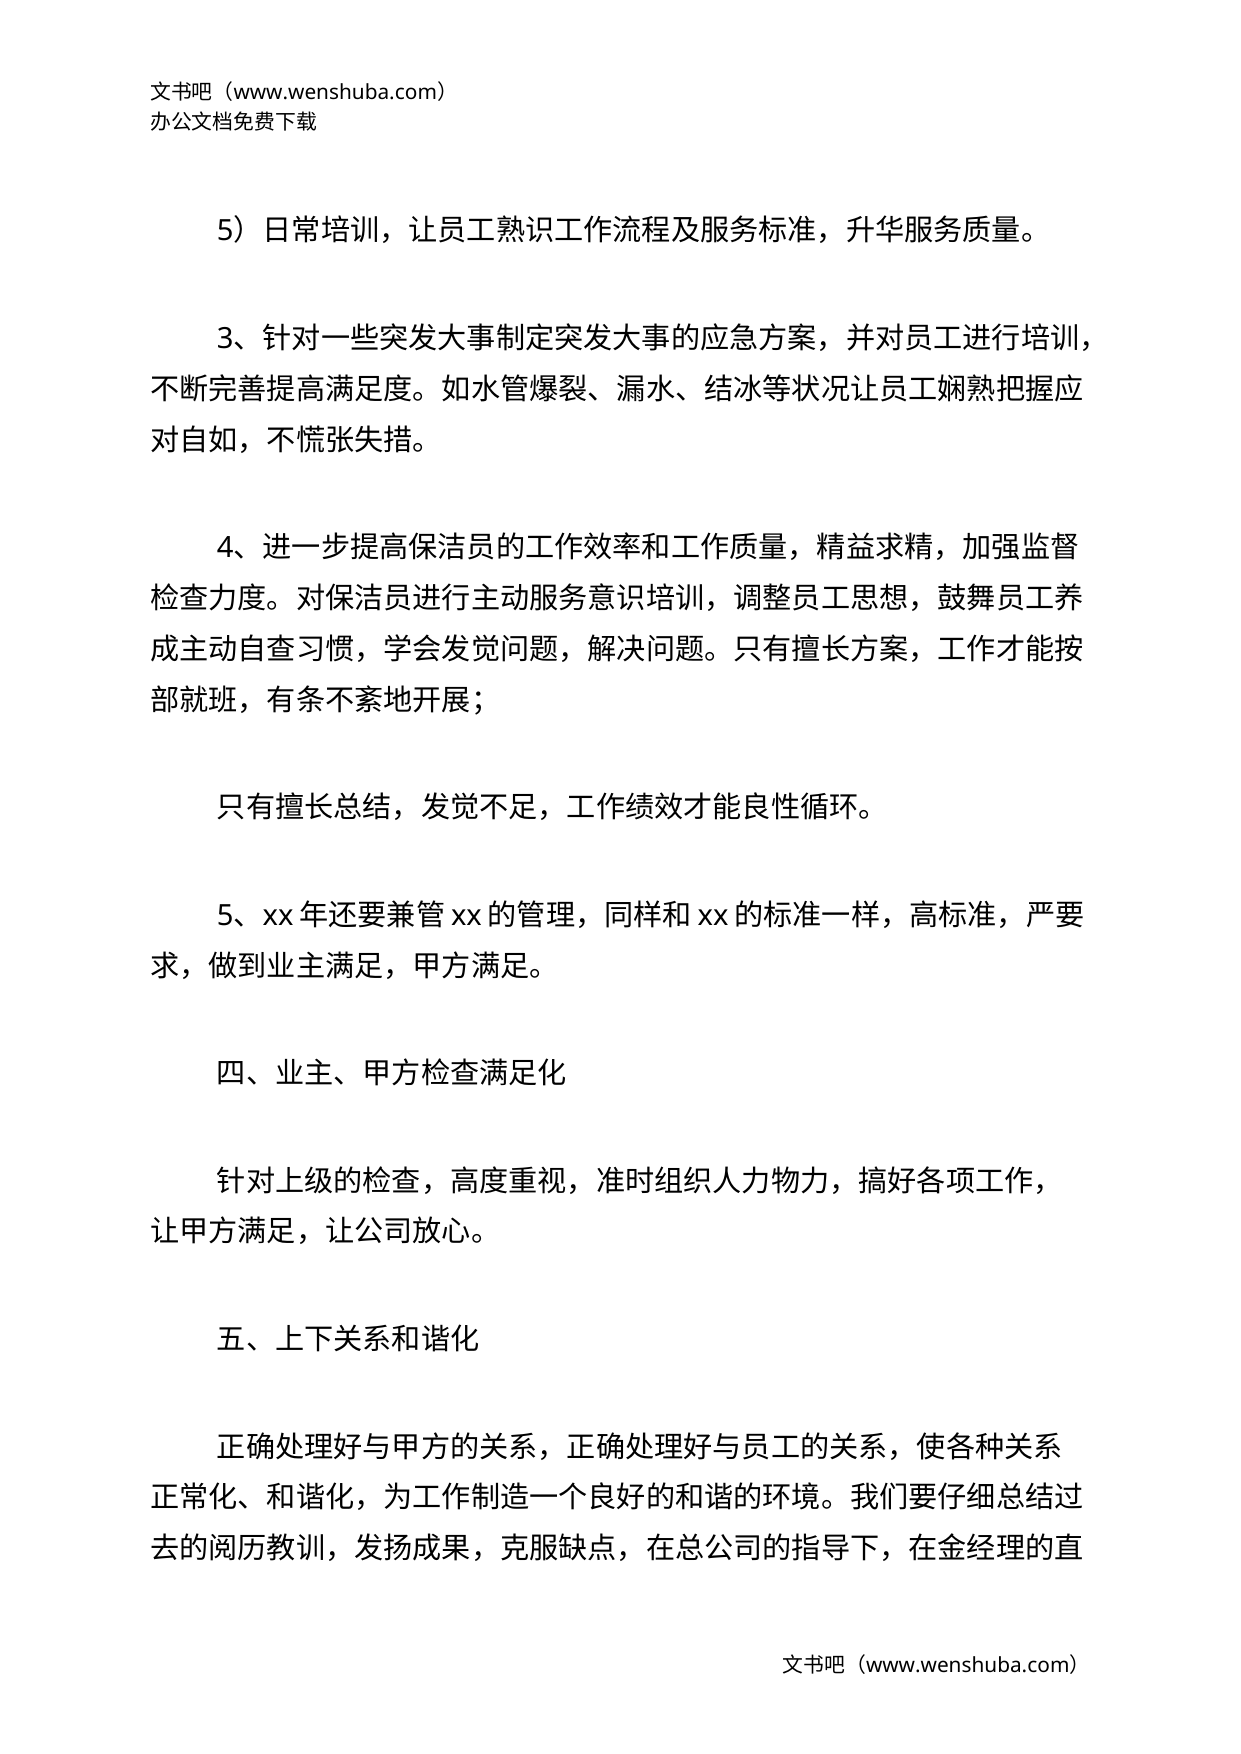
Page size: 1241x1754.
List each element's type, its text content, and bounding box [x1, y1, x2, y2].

text 4、进一步提高保洁员的工作效率和工作质量，精益求精，加强监督检查力度。对保洁员进行主动服务意识培训，调整员工思想，鼓舞员工养成主动自查习惯，学会发觉问题，解决问题。只有擅长方案，工作才能按部就班，有条不紊地开展； [150, 524, 1090, 718]
text 3、针对一些突发大事制定突发大事的应急方案，并对员工进行培训，不断完善提高满足度。如水管爆裂、漏水、结冰等状况让员工娴熟把握应对自如，不慌张失措。 [150, 314, 1090, 458]
text 针对上级的检查，高度重视，准时组织人力物力，搞好各项工作，让甲方满足，让公司放心。 [150, 1157, 1090, 1250]
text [150, 1423, 1090, 1567]
text 四、业主、甲方检查满足化 [150, 1050, 1090, 1092]
text 五、上下关系和谐化 [150, 1316, 1090, 1358]
text 5、xx年还要兼管xx的管理，同样和xx的标准一样，高标准，严要求，做到业主满足，甲方满足。 [150, 891, 1090, 984]
text 5）日常培训，让员工熟识工作流程及服务标准，升华服务质量。 [150, 207, 1090, 249]
text 只有擅长总结，发觉不足，工作绩效才能良性循环。 [150, 784, 1090, 826]
